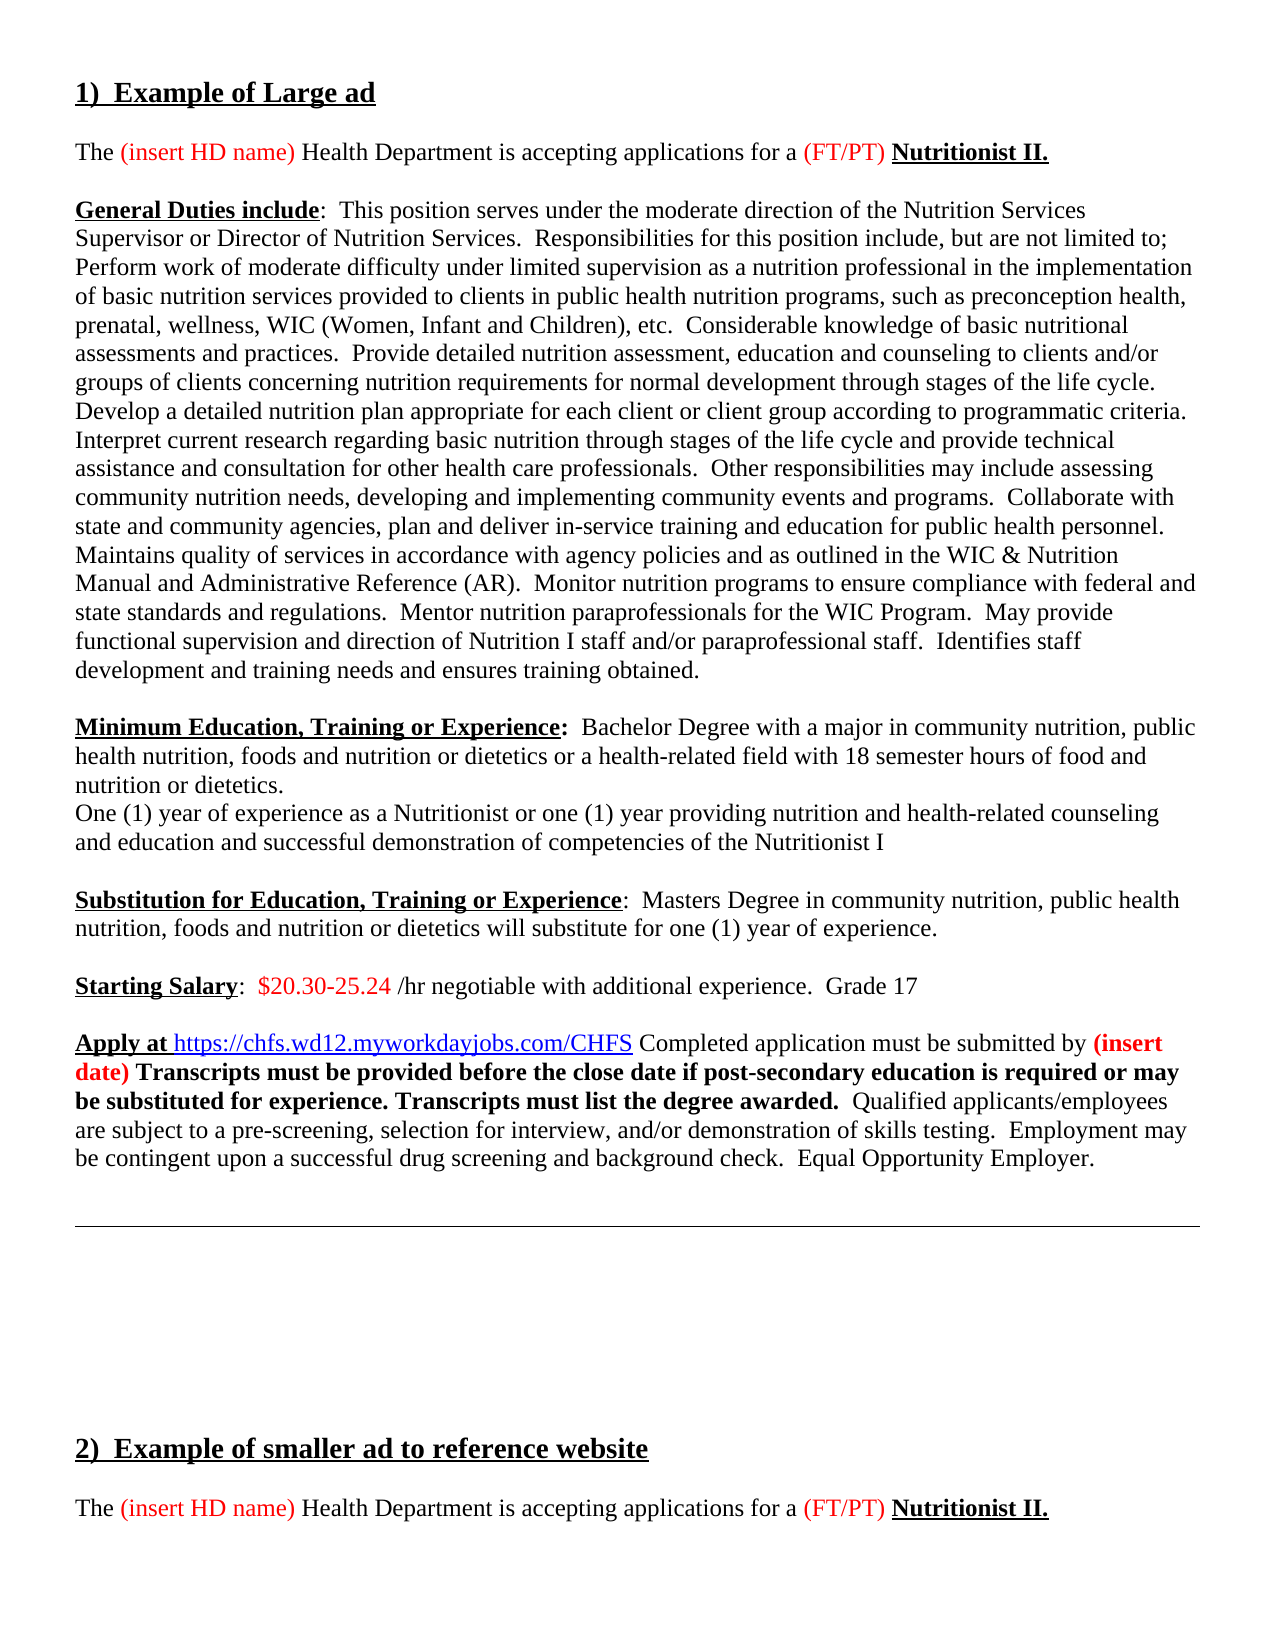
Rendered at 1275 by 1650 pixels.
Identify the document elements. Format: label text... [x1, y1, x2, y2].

text Substitution for Education, Training or Experience: Masters Degree in community nutrition, public health nutrition, foods and nutrition or dietetics will substitute for one (1) year of experience. [75, 885, 1200, 942]
text The (insert HD name) Health Department is accepting applications for a (FT/PT) Nutritionist II. [75, 137, 1200, 166]
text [75, 1028, 1200, 1172]
text General Duties include: This position serves under the moderate direction of the Nutrition Services Supervisor or Director of Nutrition Services. Responsibilities for this position include, but are not limited to; Perform work of moderate difficulty under limited supervision as a nutrition professional in the implementation of basic nutrition services provided to clients in public health nutrition programs, such as preconception health, prenatal, wellness, WIC (Women, Infant and Children), etc. Considerable knowledge of basic nutritional assessments and practices. Provide detailed nutrition assessment, education and counseling to clients and/or groups of clients concerning nutrition requirements for normal development through stages of the life cycle. Develop a detailed nutrition plan appropriate for each client or client group according to programmatic criteria. Interpret current research regarding basic nutrition through stages of the life cycle and provide technical assistance and consultation for other health care professionals. Other responsibilities may include assessing community nutrition needs, developing and implementing community events and programs. Collaborate with state and community agencies, plan and deliver in-service training and education for public health personnel. Maintains quality of services in accordance with agency policies and as outlined in the WIC & Nutrition Manual and Administrative Reference (AR). Monitor nutrition programs to ensure compliance with federal and state standards and regulations. Mentor nutrition paraprofessionals for the WIC Program. May provide functional supervision and direction of Nutrition I staff and/or paraprofessional staff. Identifies staff development and training needs and ensures training obtained. [75, 195, 1200, 683]
text One (1) year of experience as a Nutritionist or one (1) year providing nutrition and health-related counseling and education and successful demonstration of competencies of the Nutritionist I [75, 798, 1200, 856]
text Minimum Education, Training or Experience: Bachelor Degree with a major in community nutrition, public health nutrition, foods and nutrition or dietetics or a health-related field with 18 semester hours of food and nutrition or dietetics. [75, 712, 1200, 798]
text The (insert HD name) Health Department is accepting applications for a (FT/PT) Nutritionist II. [75, 1493, 1200, 1522]
text 2) Example of smaller ad to reference website [75, 1431, 1200, 1464]
text Starting Salary: $20.30-25.24 /hr negotiable with additional experience. Grade 17 [75, 971, 1200, 1000]
text 1) Example of Large ad [75, 75, 1200, 108]
